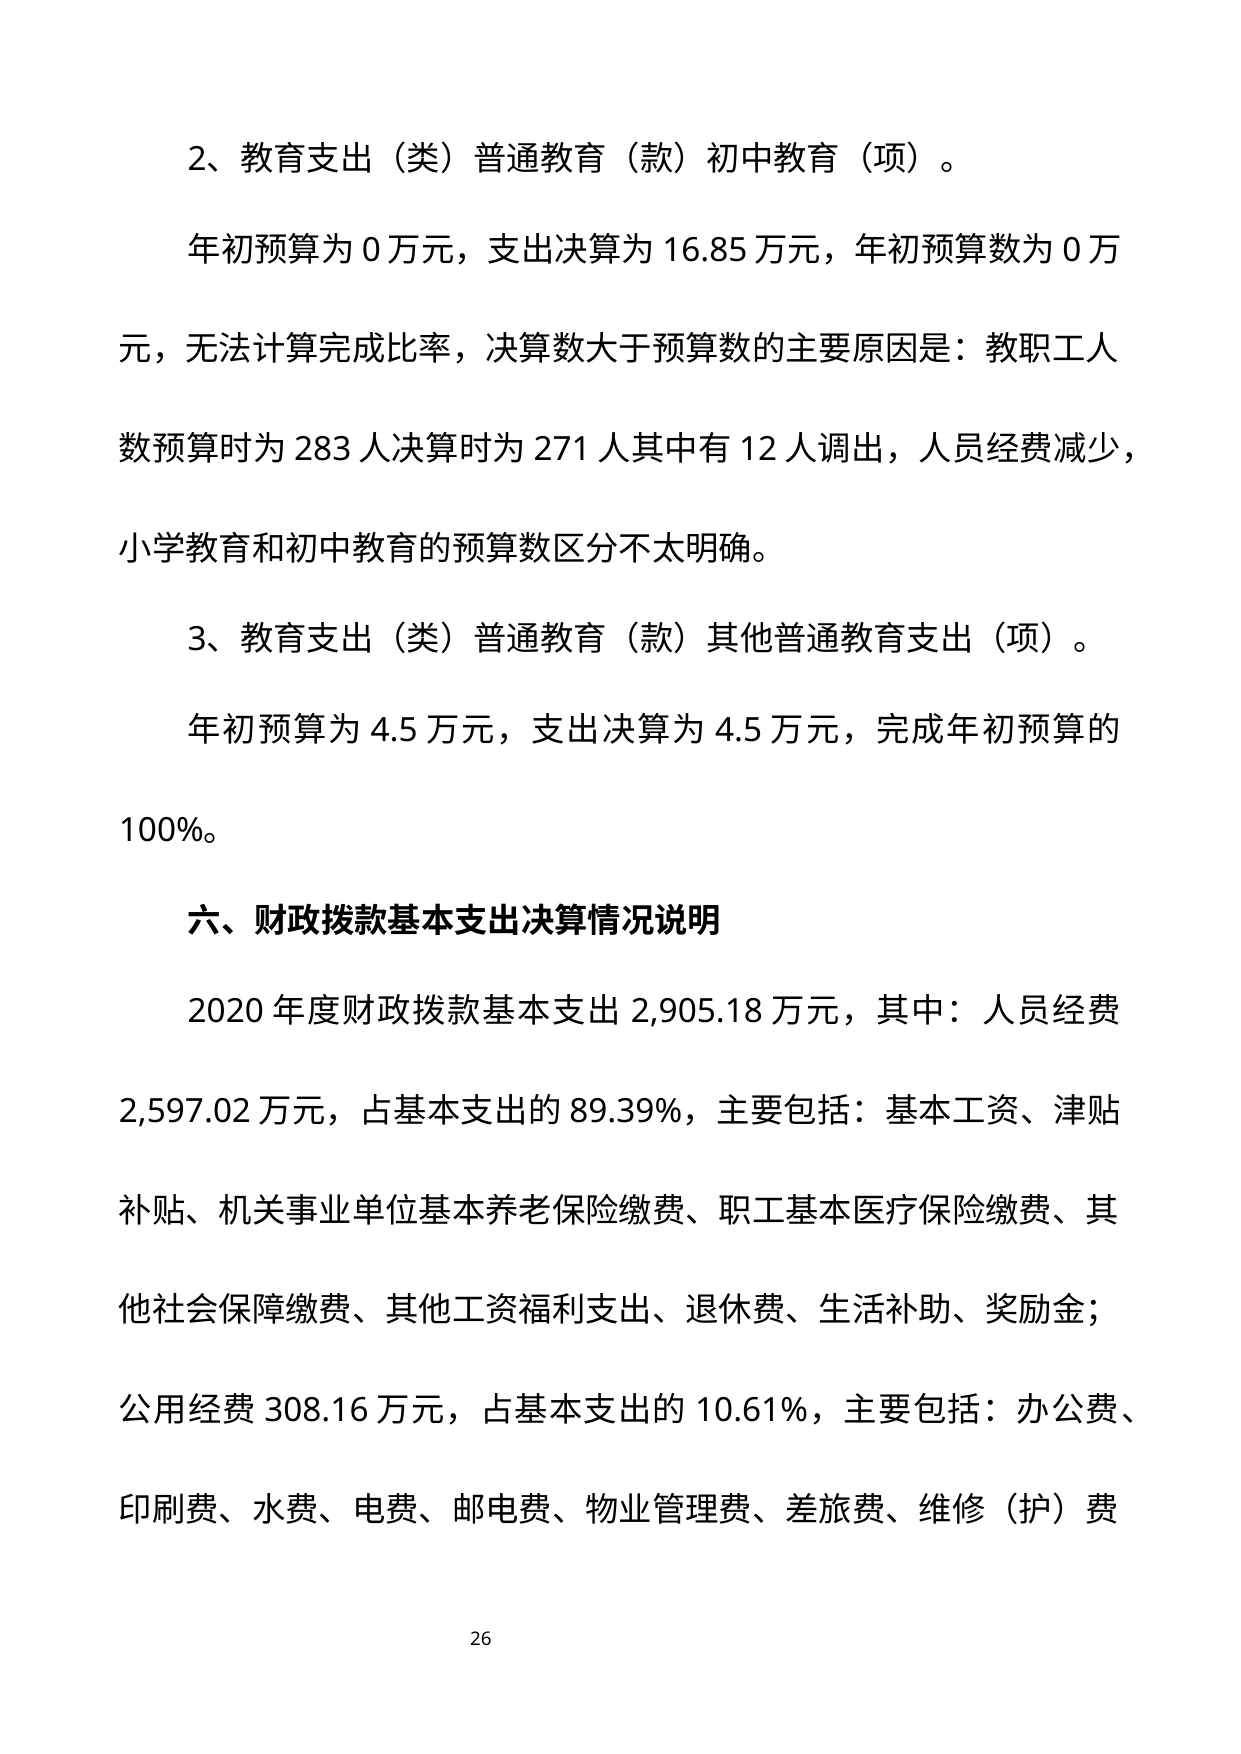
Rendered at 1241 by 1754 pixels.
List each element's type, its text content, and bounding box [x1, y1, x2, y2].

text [119, 975, 1121, 1540]
text 年初预算为0万元，支出决算为16.85万元，年初预算数为0万元，无法计算完成比率，决算数大于预算数的主要原因是：教职工人数预算时为283人决算时为271人其中有12人调出，人员经费减少，小学教育和初中教育的预算数区分不太明确。 [119, 213, 1121, 579]
text 2、教育支出（类）普通教育（款）初中教育（项）。 [119, 123, 1121, 189]
text 年初预算为4.5万元，支出决算为4.5万元，完成年初预算的100%。 [119, 694, 1121, 860]
text 3、教育支出（类）普通教育（款）其他普通教育支出（项）。 [119, 603, 1121, 669]
text 六、财政拨款基本支出决算情况说明 [119, 884, 1121, 951]
